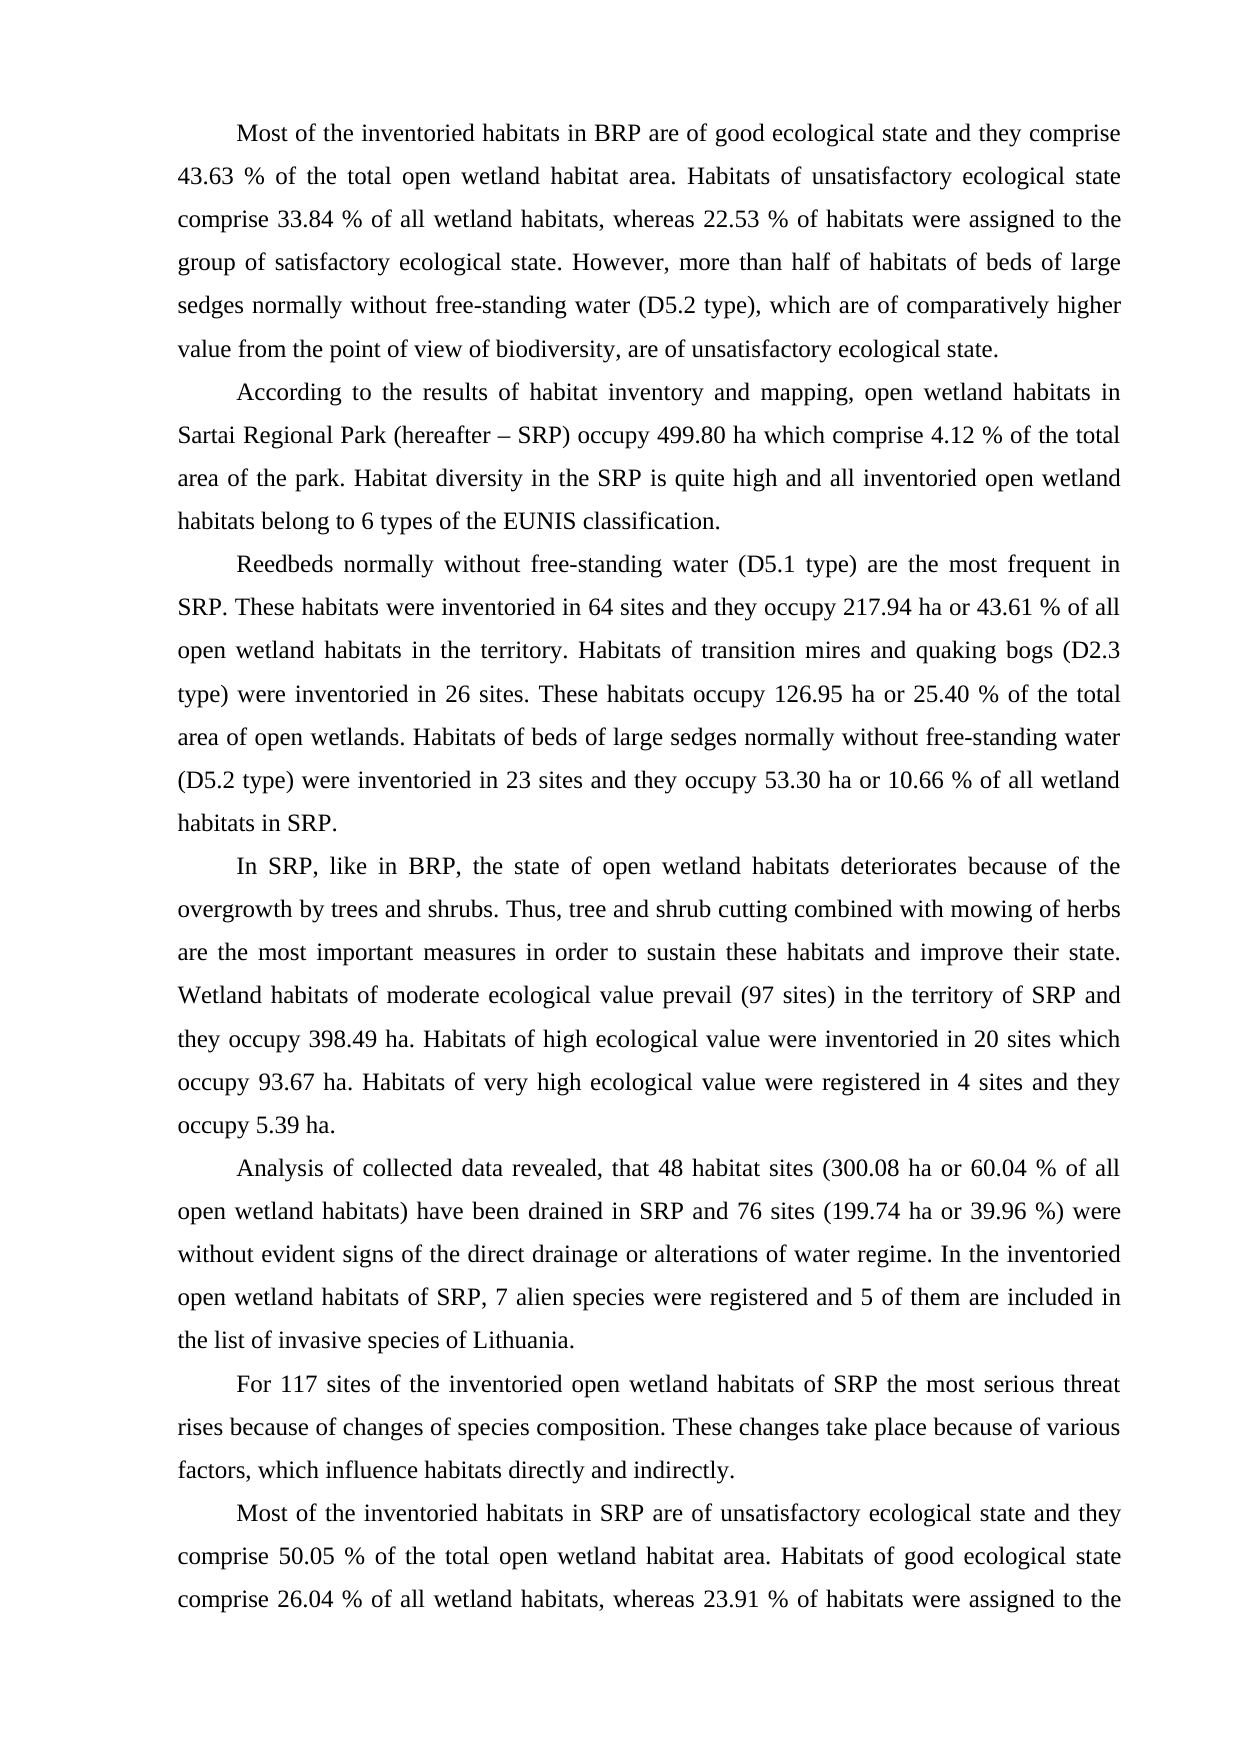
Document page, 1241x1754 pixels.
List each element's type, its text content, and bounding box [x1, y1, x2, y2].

text Analysis of collected data revealed, that 48 habitat sites (300.08 ha or 60.04 % of all open wetland habitats) have been drained in SRP and 76 sites (199.74 ha or 39.96 %) were without evident signs of the direct drainage or alterations of water regime. In the inventoried open wetland habitats of SRP, 7 alien species were registered and 5 of them are included in the list of invasive species of Lithuania. [177, 1153, 1122, 1354]
text Reedbeds normally without free-standing water (D5.1 type) are the most frequent in SRP. These habitats were inventoried in 64 sites and they occupy 217.94 ha or 43.61 % of all open wetland habitats in the territory. Habitats of transition mires and quaking bogs (D2.3 type) were inventoried in 26 sites. These habitats occupy 126.95 ha or 25.40 % of the total area of open wetlands. Habitats of beds of large sedges normally without free-standing water (D5.2 type) were inventoried in 23 sites and they occupy 53.30 ha or 10.66 % of all wetland habitats in SRP. [177, 549, 1122, 837]
text In SRP, like in BRP, the state of open wetland habitats deteriorates because of the overgrowth by trees and shrubs. Thus, tree and shrub cutting combined with mowing of herbs are the most important measures in order to sustain these habitats and improve their state. Wetland habitats of moderate ecological value prevail (97 sites) in the territory of SRP and they occupy 398.49 ha. Habitats of high ecological value were inventoried in 20 sites which occupy 93.67 ha. Habitats of very high ecological value were registered in 4 sites and they occupy 5.39 ha. [177, 851, 1122, 1139]
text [177, 1498, 1122, 1613]
text For 117 sites of the inventoried open wetland habitats of SRP the most serious threat rises because of changes of species composition. These changes take place because of various factors, which influence habitats directly and indirectly. [177, 1369, 1122, 1484]
text Most of the inventoried habitats in BRP are of good ecological state and they comprise 43.63 % of the total open wetland habitat area. Habitats of unsatisfactory ecological state comprise 33.84 % of all wetland habitats, whereas 22.53 % of habitats were assigned to the group of satisfactory ecological state. However, more than half of habitats of beds of large sedges normally without free-standing water (D5.2 type), which are of comparatively higher value from the point of view of biodiversity, are of unsatisfactory ecological state. [177, 118, 1122, 362]
text According to the results of habitat inventory and mapping, open wetland habitats in Sartai Regional Park (hereafter – SRP) occupy 499.80 ha which comprise 4.12 % of the total area of the park. Habitat diversity in the SRP is quite high and all inventoried open wetland habitats belong to 6 types of the EUNIS classification. [177, 377, 1122, 535]
